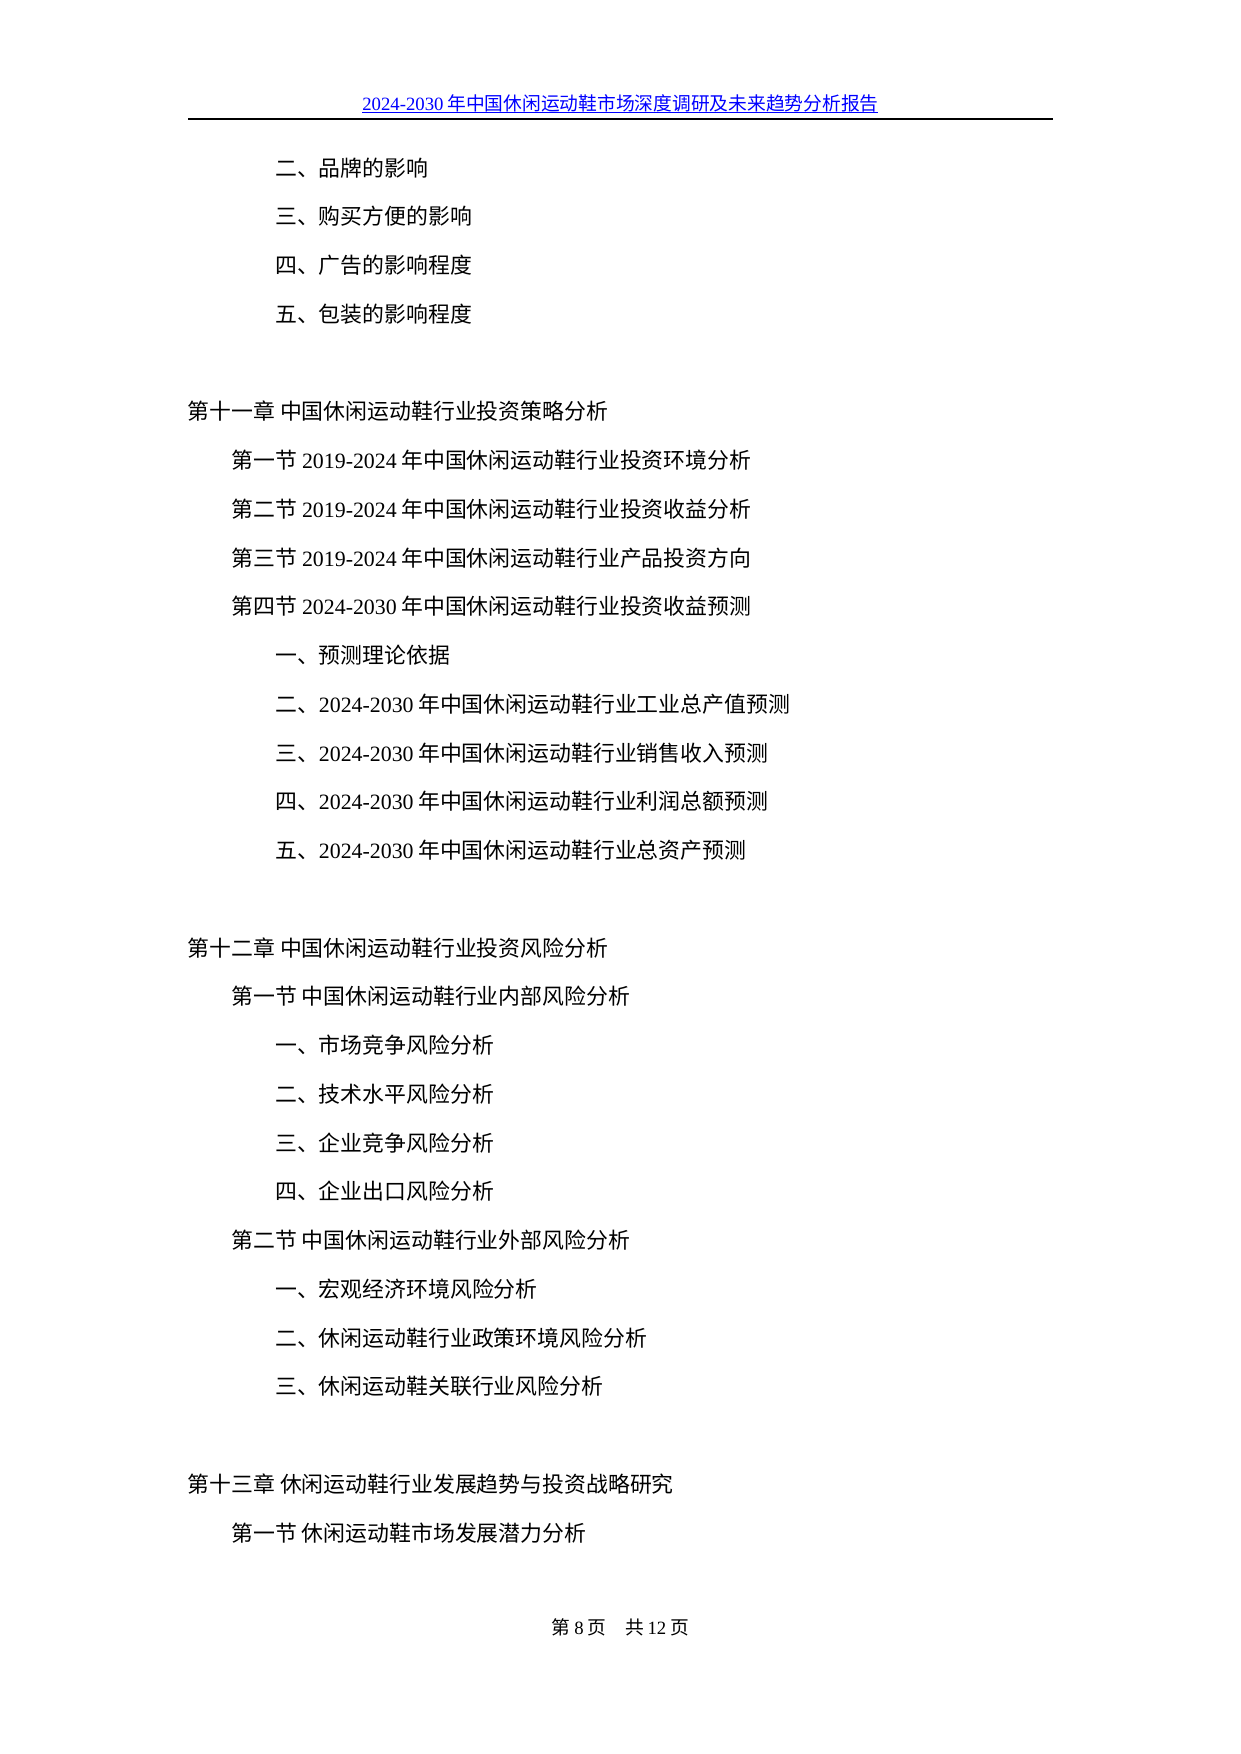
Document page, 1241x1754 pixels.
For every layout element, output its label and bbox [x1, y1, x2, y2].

text [187, 150, 1053, 1548]
